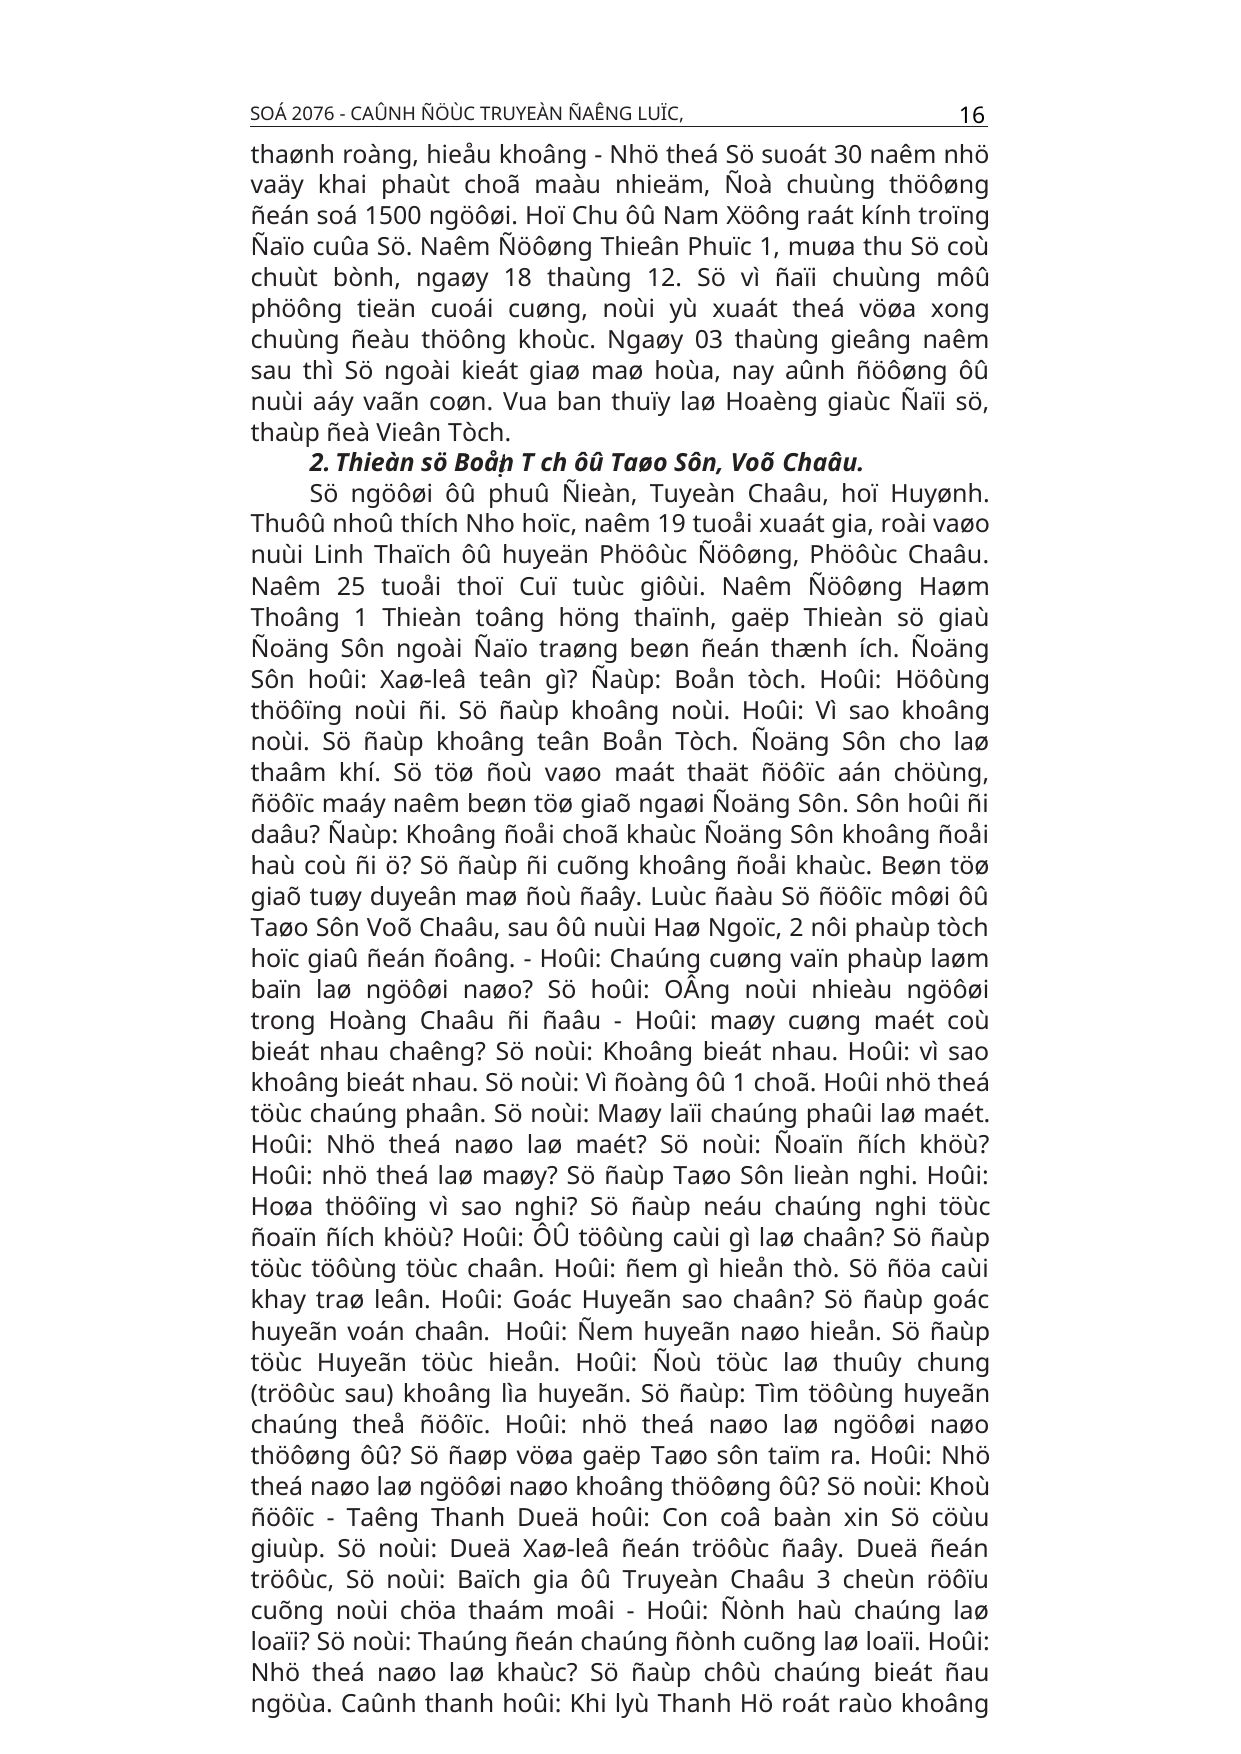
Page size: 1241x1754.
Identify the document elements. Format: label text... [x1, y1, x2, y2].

text thaønh roàng, hieåu khoâng - Nhö theá Sö suoát 30 naêm nhö vaäy khai phaùt choã maàu nhieäm, Ñoà chuùng thöôøng ñeán soá 1500 ngöôøi. Hoï Chu ôû Nam Xöông raát kính troïng Ñaïo cuûa Sö. Naêm Ñöôøng Thieân Phuïc 1, muøa thu Sö coù chuùt bònh, ngaøy 18 thaùng 12. Sö vì ñaïi chuùng môû phöông tieän cuoái cuøng, noùi yù xuaát theá vöøa xong chuùng ñeàu thöông khoùc. Ngaøy 03 thaùng gieâng naêm sau thì Sö ngoài kieát giaø maø hoùa, nay aûnh ñöôøng ôû nuùi aáy vaãn coøn. Vua ban thuïy laø Hoaèng giaùc Ñaïi sö, thaùp ñeà Vieân Tòch. [250, 138, 990, 449]
subtitle Thieàn sö Boån T ch ôû Taøo Sôn, Voõ Chaâu. [309, 449, 1092, 477]
